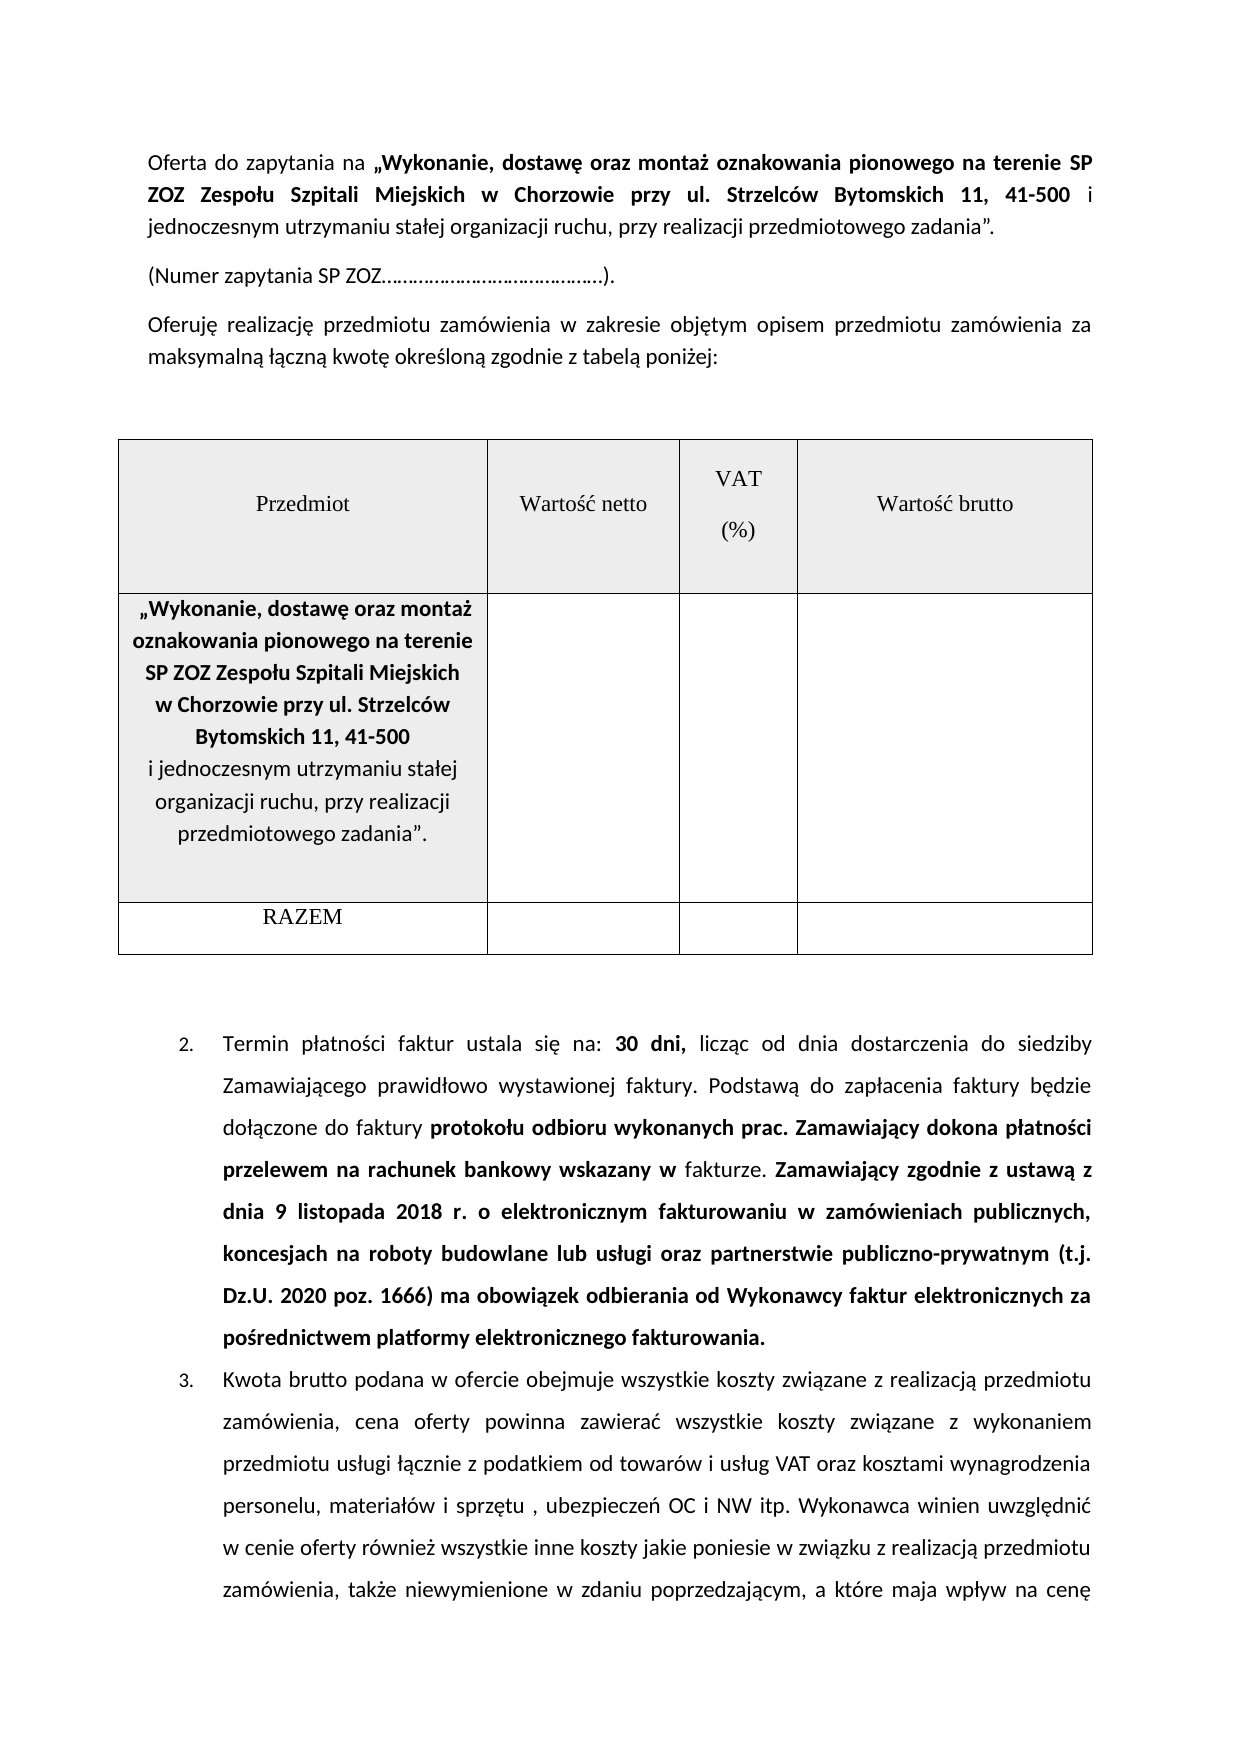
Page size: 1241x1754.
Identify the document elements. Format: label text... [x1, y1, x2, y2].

table_cell RAZEM [119, 903, 487, 954]
table_cell [680, 594, 797, 902]
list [178, 1365, 1093, 1603]
list Termin płatności faktur ustala się na: 30 dni, licząc od dnia dostarczenia do siedziby Zamawiającego prawidłowo wystawionej faktury. Podstawą do zapłacenia faktury będzie dołączone do faktury protokołu odbioru wykonanych prac. Zamawiający dokona płatności przelewem na rachunek bankowy wskazany w fakturze. Zamawiający zgodnie z ustawą z dnia 9 listopada 2018 r. o elektronicznym fakturowaniu w zamówieniach publicznych, koncesjach na roboty budowlane lub usługi oraz partnerstwie publiczno-prywatnym (t.j. Dz.U. 2020 poz. 1666) ma obowiązek odbierania od Wykonawcy faktur elektronicznych za pośrednictwem platformy elektronicznego fakturowania. [178, 1029, 1093, 1351]
table_cell „Wykonanie, dostawę oraz montaż oznakowania pionowego na terenie SP ZOZ Zespołu Szpitali Miejskich w Chorzowie przy ul. Strzelców Bytomskich 11, 41-500 i jednoczesnym utrzymaniu stałej organizacji ruchu, przy realizacji przedmiotowego zadania”. [119, 594, 487, 902]
table_header Wartość netto [488, 440, 679, 593]
table_cell [488, 594, 679, 902]
table_cell [798, 903, 1092, 954]
text (Numer zapytania SP ZOZ……………………………………). [148, 261, 1093, 289]
table_header Wartość brutto [798, 440, 1092, 593]
table_header Przedmiot [119, 440, 487, 593]
table_header VAT (%) [680, 440, 797, 593]
table_cell [488, 903, 679, 954]
text Oferuję realizację przedmiotu zamówienia w zakresie objętym opisem przedmiotu zamówienia za maksymalną łączną kwotę określoną zgodnie z tabelą poniżej: [148, 310, 1093, 370]
text Oferta do zapytania na „Wykonanie, dostawę oraz montaż oznakowania pionowego na terenie SP ZOZ Zespołu Szpitali Miejskich w Chorzowie przy ul. Strzelców Bytomskich 11, 41-500 i jednoczesnym utrzymaniu stałej organizacji ruchu, przy realizacji przedmiotowego zadania”. [148, 148, 1093, 240]
table_cell [798, 594, 1092, 902]
table_cell [680, 903, 797, 954]
